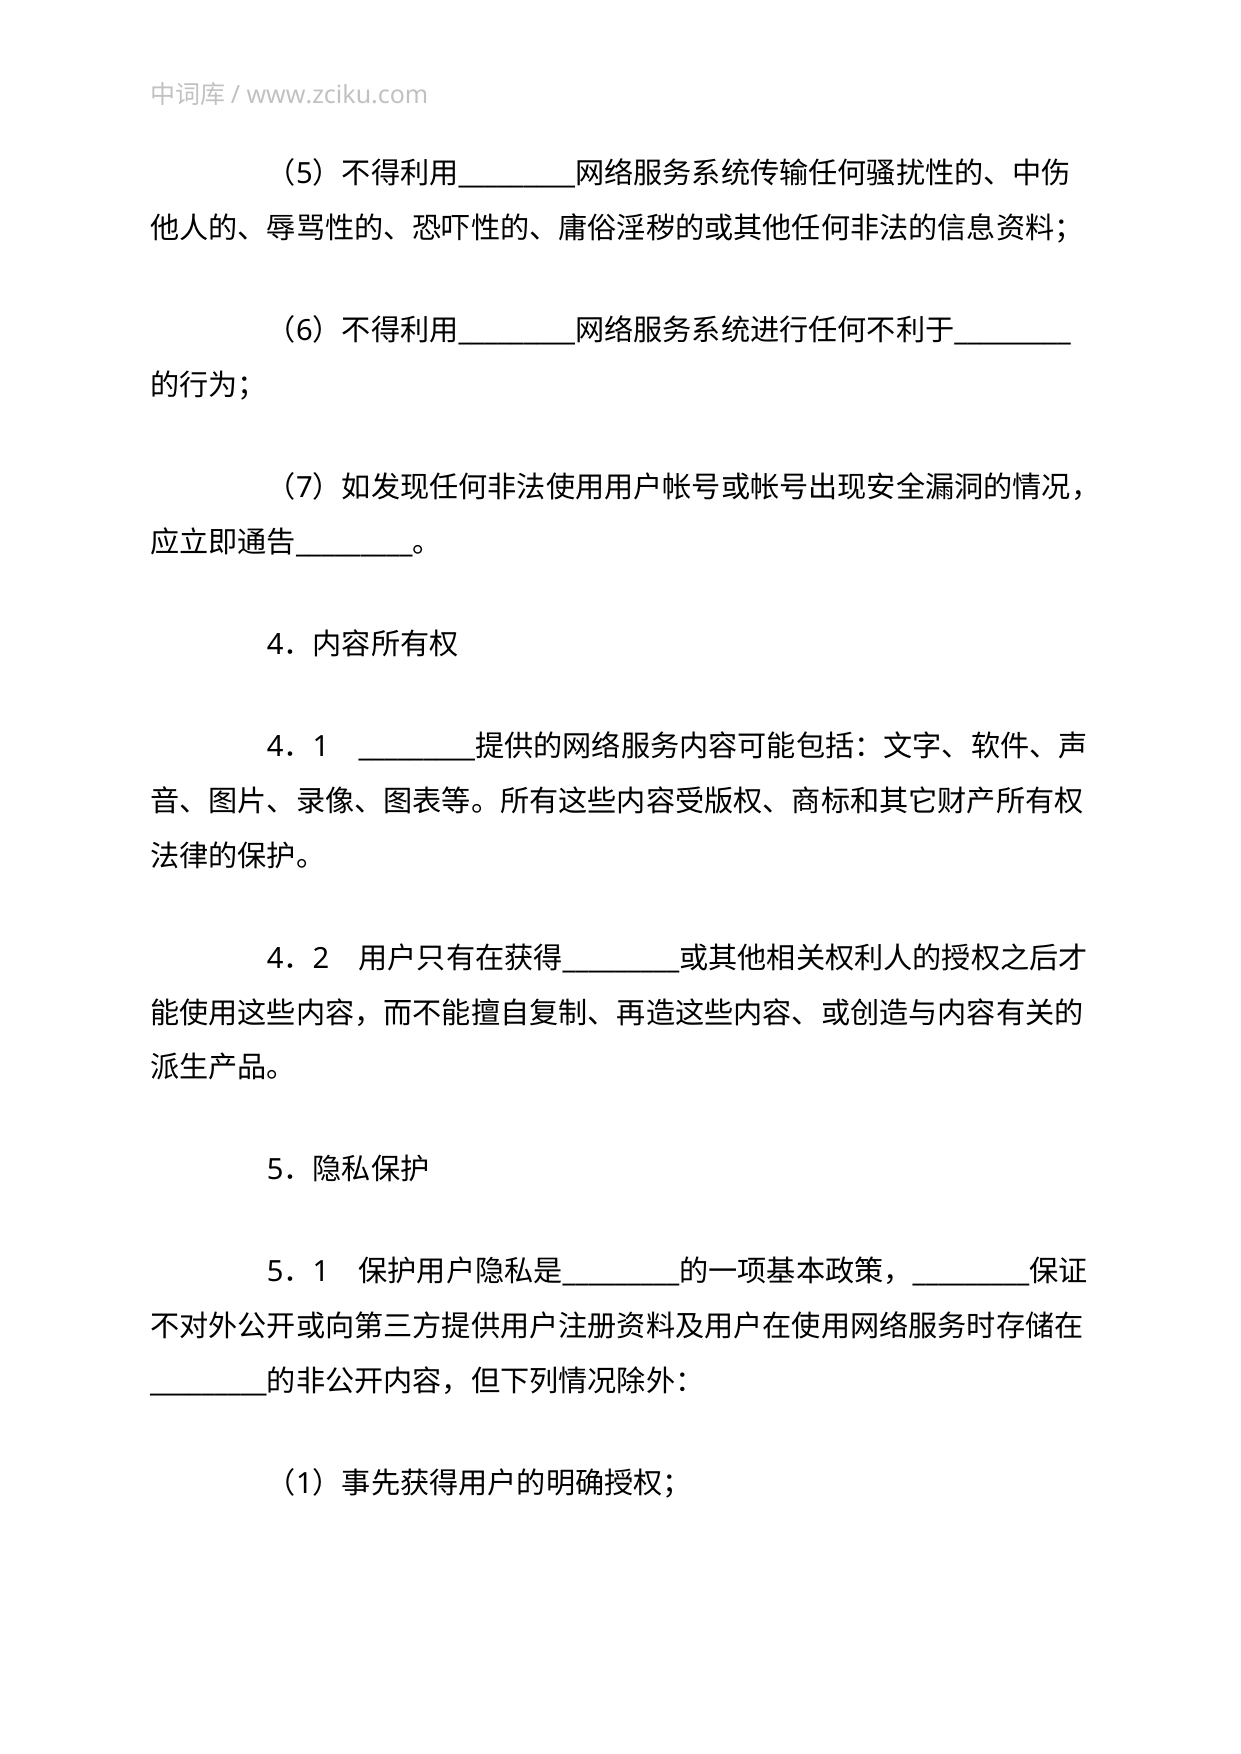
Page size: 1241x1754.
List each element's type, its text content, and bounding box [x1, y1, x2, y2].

text （6）不得利用_________网络服务系统进行任何不利于_________的行为； [150, 307, 1090, 404]
text 5．隐私保护 [150, 1146, 1090, 1188]
text （5）不得利用_________网络服务系统传输任何骚扰性的、中伤他人的、辱骂性的、恐吓性的、庸俗淫秽的或其他任何非法的信息资料； [150, 150, 1090, 247]
text 5．1 保护用户隐私是_________的一项基本政策，_________保证不对外公开或向第三方提供用户注册资料及用户在使用网络服务时存储在_________的非公开内容，但下列情况除外： [150, 1248, 1090, 1400]
text （7）如发现任何非法使用用户帐号或帐号出现安全漏洞的情况，应立即通告_________。 [150, 463, 1090, 561]
text 4．1 _________提供的网络服务内容可能包括：文字、软件、声音、图片、录像、图表等。所有这些内容受版权、商标和其它财产所有权法律的保护。 [150, 722, 1090, 875]
text 4．2 用户只有在获得_________或其他相关权利人的授权之后才能使用这些内容，而不能擅自复制、再造这些内容、或创造与内容有关的派生产品。 [150, 934, 1090, 1086]
text 4．内容所有权 [150, 621, 1090, 663]
text （1）事先获得用户的明确授权； [150, 1460, 1090, 1502]
